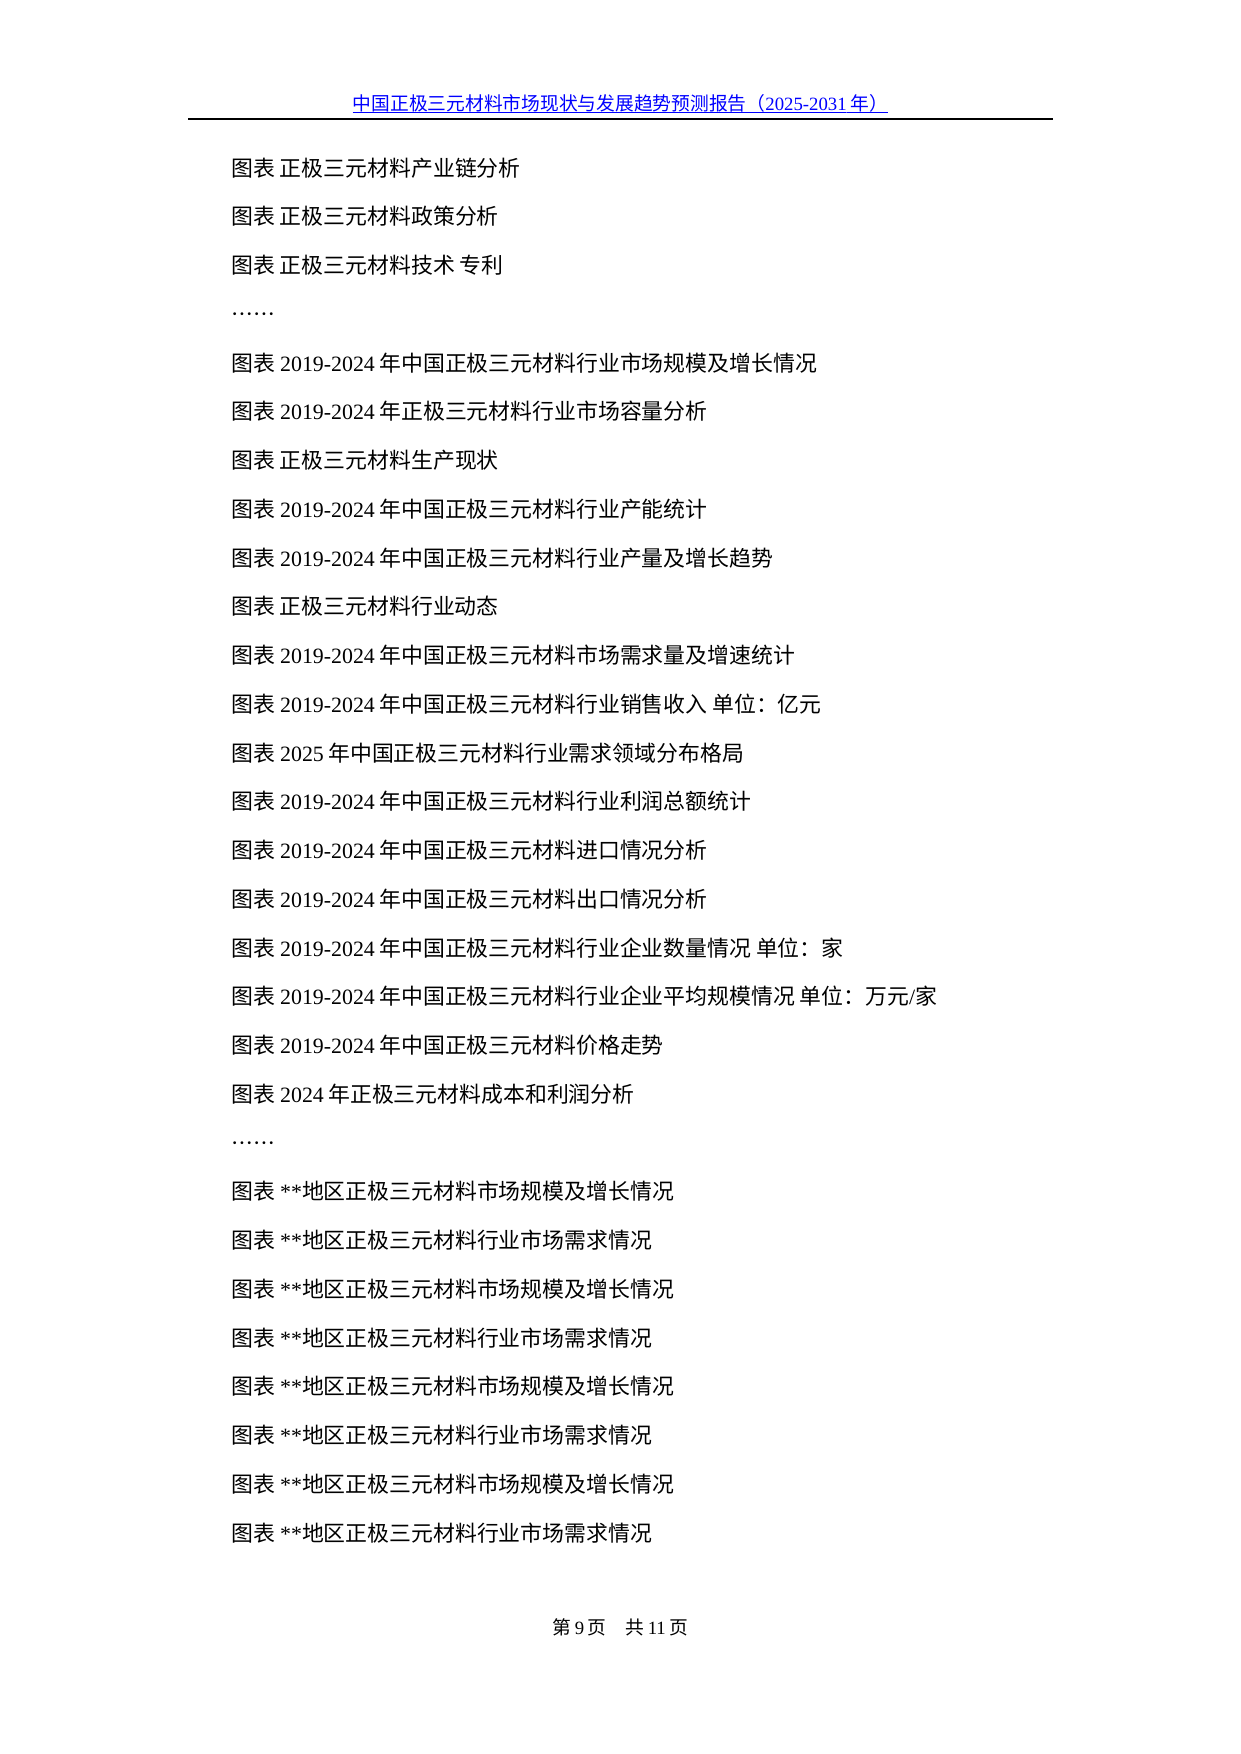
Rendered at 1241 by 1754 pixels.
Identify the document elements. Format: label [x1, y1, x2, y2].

text [187, 150, 1053, 1548]
